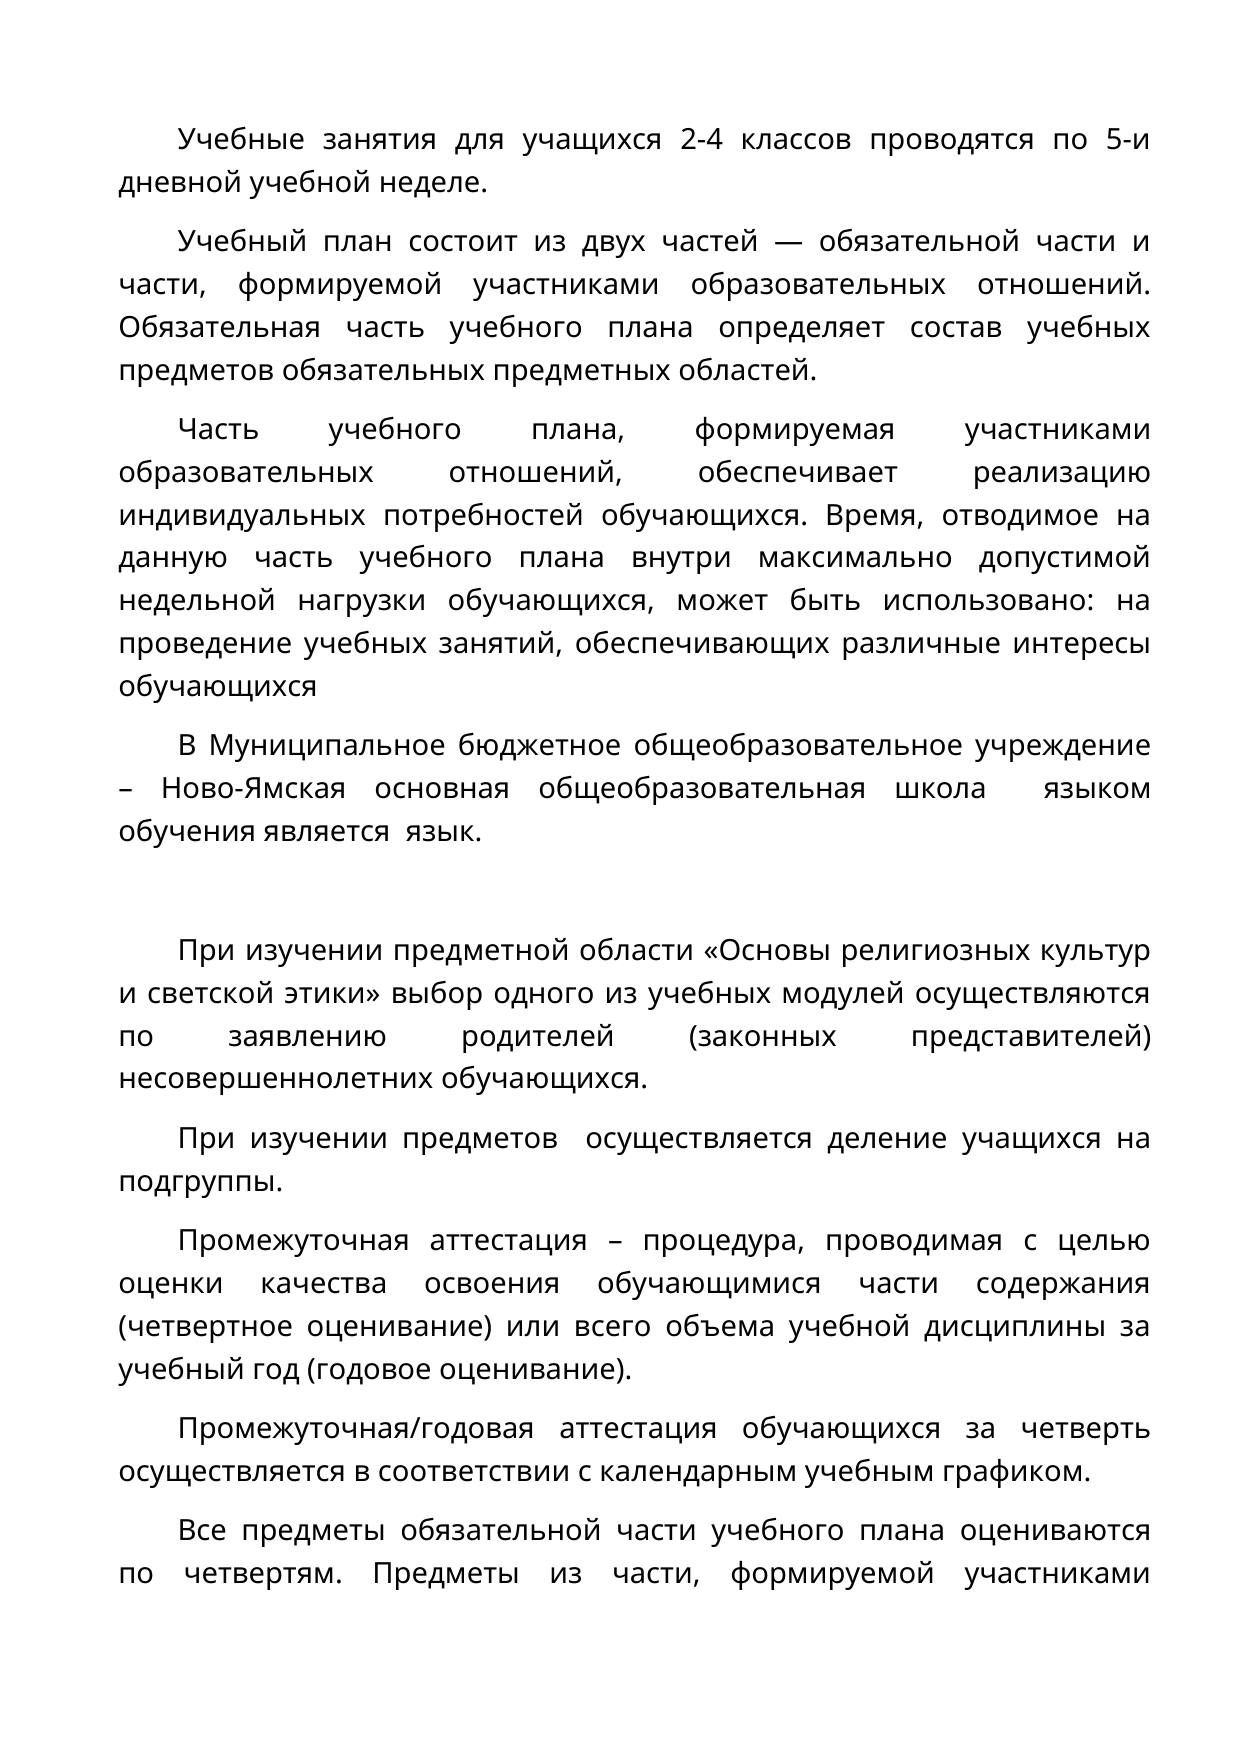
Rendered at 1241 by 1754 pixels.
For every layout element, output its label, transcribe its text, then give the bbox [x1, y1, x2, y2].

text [118, 1510, 1152, 1592]
text Часть учебного плана, формируемая участниками образовательных отношений, обеспечивает реализацию индивидуальных потребностей обучающихся. Время, отводимое на данную часть учебного плана внутри максимально допустимой недельной нагрузки обучающихся, может быть использовано: на проведение учебных занятий, обеспечивающих различные интересы обучающихся [118, 408, 1152, 705]
text Учебные занятия для учащихся 2-4 классов проводятся по 5-и дневной учебной неделе. [118, 118, 1152, 201]
text Промежуточная аттестация – процедура, проводимая с целью оценки качества освоения обучающимися части содержания (четвертное оценивание) или всего объема учебной дисциплины за учебный год (годовое оценивание). [118, 1219, 1152, 1388]
text Учебный план состоит из двух частей — обязательной части и части, формируемой участниками образовательных отношений. Обязательная часть учебного плана определяет состав учебных предметов обязательных предметных областей. [118, 220, 1152, 388]
text При изучении предметной области «Основы религиозных культур и светской этики» выбор одного из учебных модулей осуществляются по заявлению родителей (законных представителей) несовершеннолетних обучающихся. [118, 929, 1152, 1097]
text В Муниципальное бюджетное общеобразовательное учреждение – Ново-Ямская основная общеобразовательная школа языком обучения является язык. [118, 725, 1152, 850]
text При изучении предметов осуществляется деление учащихся на подгруппы. [118, 1117, 1152, 1200]
text Промежуточная/годовая аттестация обучающихся за четверть осуществляется в соответствии с календарным учебным графиком. [118, 1407, 1152, 1490]
